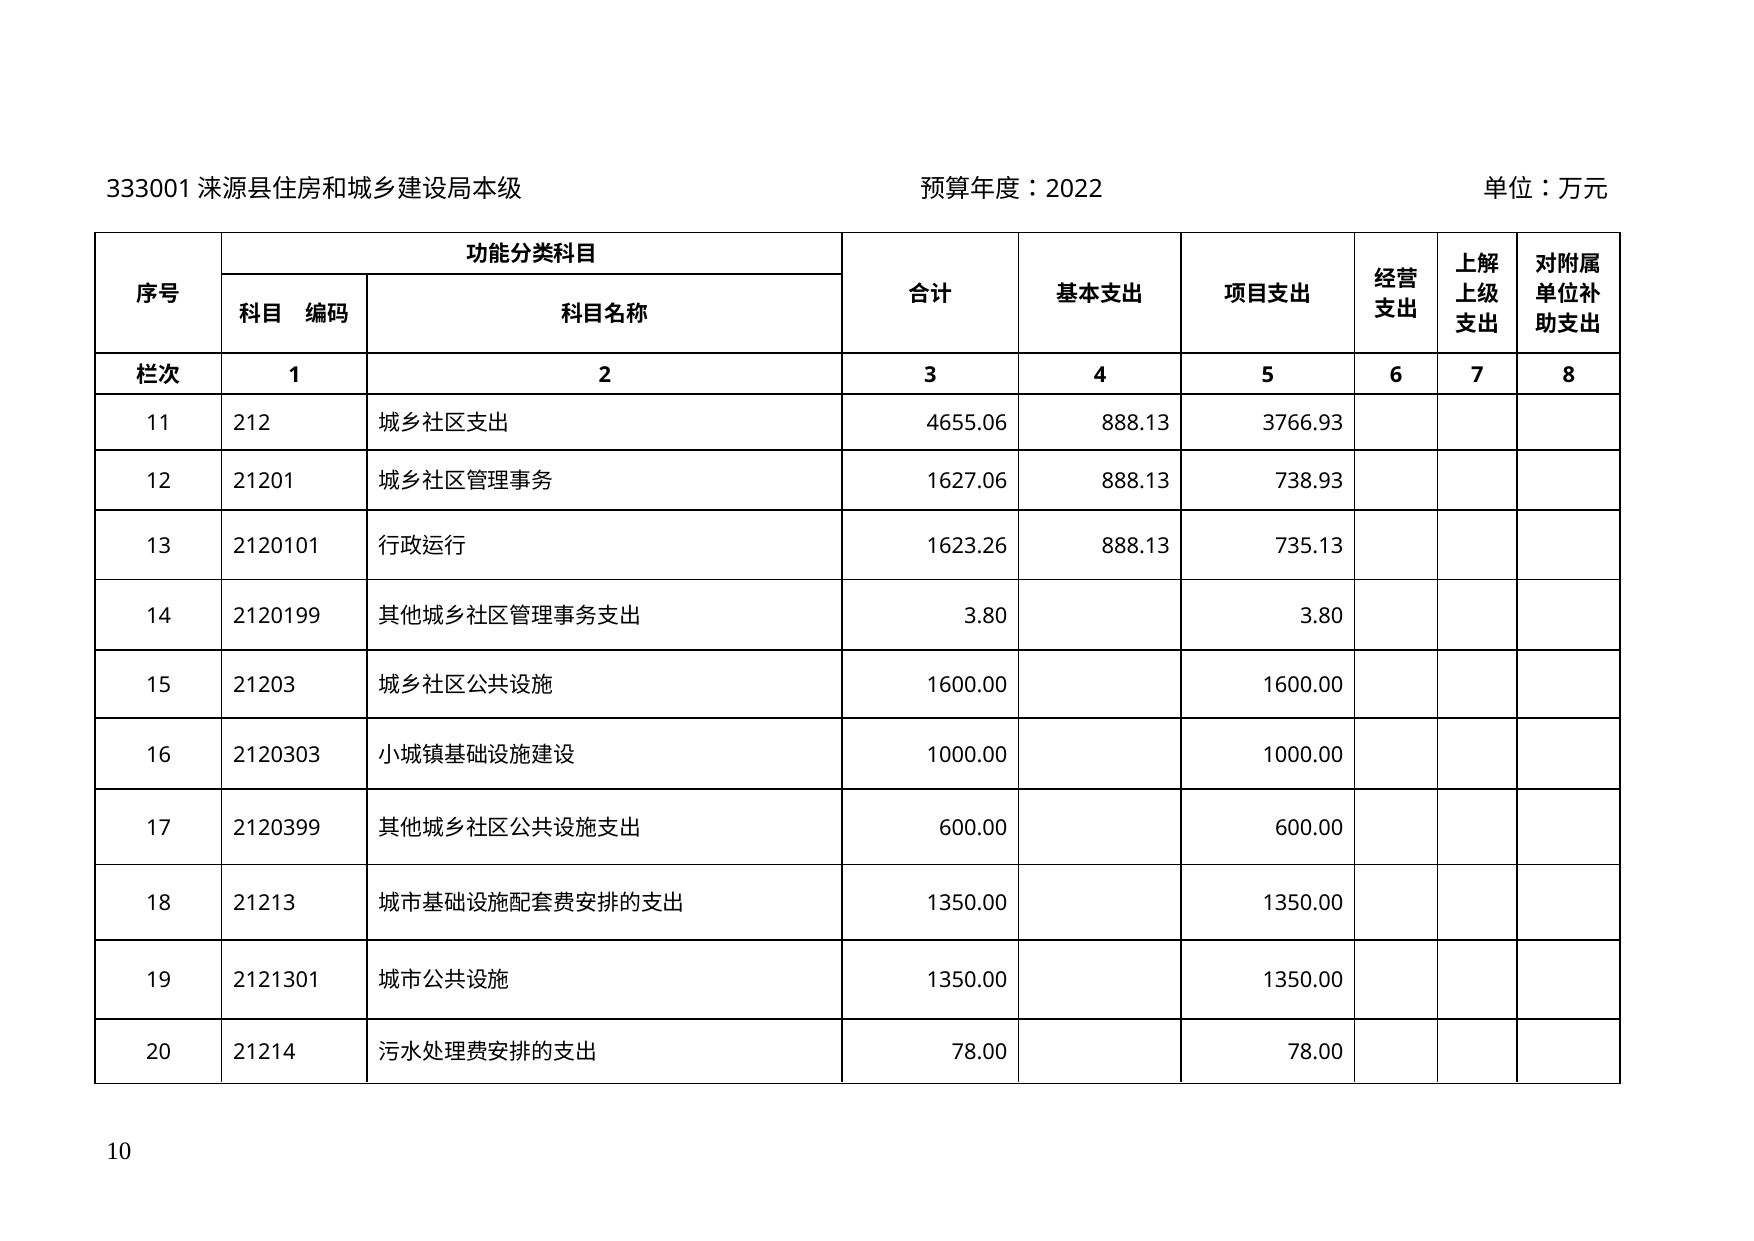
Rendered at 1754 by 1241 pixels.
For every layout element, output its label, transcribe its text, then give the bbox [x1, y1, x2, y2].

table_cell 科目名称 [368, 275, 841, 352]
table_cell [1355, 511, 1437, 578]
table_cell 基本支出 [1019, 233, 1180, 352]
table_cell 12 [96, 451, 221, 509]
table_cell 2 [368, 354, 841, 393]
table_cell 20 [96, 1020, 221, 1082]
table_cell 3 [843, 354, 1018, 393]
table_cell 11 [96, 395, 221, 449]
table_cell [1355, 451, 1437, 509]
table_cell 1000.00 [1182, 719, 1354, 788]
table_cell [1438, 451, 1516, 509]
table_cell [1355, 790, 1437, 864]
table_header 单位：万元 [1182, 143, 1619, 232]
table_cell 其他城乡社区管理事务支出 [368, 580, 841, 649]
table_cell [1518, 511, 1619, 578]
table_cell [1355, 1020, 1437, 1082]
table_cell 1350.00 [843, 865, 1018, 939]
table_cell 合计 [843, 233, 1018, 352]
table_cell [1438, 790, 1516, 864]
table_cell 3.80 [1182, 580, 1354, 649]
table_cell 其他城乡社区公共设施支出 [368, 790, 841, 864]
table_cell [1438, 1020, 1516, 1082]
table_cell 19 [96, 941, 221, 1018]
table_cell [1518, 790, 1619, 864]
table_cell 城市公共设施 [368, 941, 841, 1018]
table_cell [1518, 395, 1619, 449]
table_cell 2120199 [222, 580, 366, 649]
table_cell 21203 [222, 651, 366, 717]
table_cell 城乡社区管理事务 [368, 451, 841, 509]
table_cell 3766.93 [1182, 395, 1354, 449]
table_cell [1355, 395, 1437, 449]
table_cell 1600.00 [1182, 651, 1354, 717]
table_header 预算年度：2022 [843, 143, 1180, 232]
table_cell 科目 编码 [222, 275, 366, 352]
table_cell [1438, 651, 1516, 717]
table_cell [1019, 719, 1180, 788]
table_cell 1627.06 [843, 451, 1018, 509]
table_cell 17 [96, 790, 221, 864]
table_cell [1518, 865, 1619, 939]
table_cell 2120101 [222, 511, 366, 578]
table_cell 16 [96, 719, 221, 788]
table_cell [1438, 395, 1516, 449]
table_cell [1355, 719, 1437, 788]
table_cell [1019, 651, 1180, 717]
table_cell 经营支出 [1355, 233, 1437, 352]
table_cell [1518, 1020, 1619, 1082]
table_cell 1 [222, 354, 366, 393]
table_header 333001涞源县住房和城乡建设局本级 [96, 143, 841, 232]
table_cell 212 [222, 395, 366, 449]
table_cell [1518, 580, 1619, 649]
table_cell 城乡社区支出 [368, 395, 841, 449]
table_cell [1355, 941, 1437, 1018]
table_cell 21214 [222, 1020, 366, 1082]
table_cell 城市基础设施配套费安排的支出 [368, 865, 841, 939]
table_cell [1438, 719, 1516, 788]
table_cell 735.13 [1182, 511, 1354, 578]
table_cell 1623.26 [843, 511, 1018, 578]
table_cell [1019, 865, 1180, 939]
table_cell [1355, 580, 1437, 649]
table_cell [1019, 790, 1180, 864]
table_cell 污水处理费安排的支出 [368, 1020, 841, 1082]
table_cell 4655.06 [843, 395, 1018, 449]
table_cell 14 [96, 580, 221, 649]
table_cell 21201 [222, 451, 366, 509]
table_cell 78.00 [1182, 1020, 1354, 1082]
table_cell 1350.00 [1182, 865, 1354, 939]
table_cell 城乡社区公共设施 [368, 651, 841, 717]
table_cell 21213 [222, 865, 366, 939]
table_cell 15 [96, 651, 221, 717]
table_cell 6 [1355, 354, 1437, 393]
table_cell 2120303 [222, 719, 366, 788]
table_cell 3.80 [843, 580, 1018, 649]
table_cell 上解上级 支出 [1438, 233, 1516, 352]
table_cell 小城镇基础设施建设 [368, 719, 841, 788]
table_cell [1355, 865, 1437, 939]
table_cell [1019, 1020, 1180, 1082]
table_cell 1600.00 [843, 651, 1018, 717]
table_cell 8 [1518, 354, 1619, 393]
table_cell [1518, 719, 1619, 788]
table_cell 1350.00 [1182, 941, 1354, 1018]
table_cell [1518, 941, 1619, 1018]
table_cell 项目支出 [1182, 233, 1354, 352]
table_cell 888.13 [1019, 511, 1180, 578]
table_cell 行政运行 [368, 511, 841, 578]
table_cell 600.00 [1182, 790, 1354, 864]
table_cell [1438, 941, 1516, 1018]
table_cell [1438, 580, 1516, 649]
table_cell 2120399 [222, 790, 366, 864]
table_cell [1019, 941, 1180, 1018]
table_cell 功能分类科目 [222, 233, 841, 273]
table_cell [1019, 580, 1180, 649]
table_cell 600.00 [843, 790, 1018, 864]
table_cell 1350.00 [843, 941, 1018, 1018]
table_cell 888.13 [1019, 451, 1180, 509]
table_cell 栏次 [96, 354, 221, 393]
table_cell 18 [96, 865, 221, 939]
table_cell [1438, 511, 1516, 578]
table_cell 7 [1438, 354, 1516, 393]
table_cell [1518, 451, 1619, 509]
table_cell [1518, 651, 1619, 717]
table_cell 738.93 [1182, 451, 1354, 509]
table_cell 5 [1182, 354, 1354, 393]
table_cell 1000.00 [843, 719, 1018, 788]
table_cell 对附属单位补助支出 [1518, 233, 1619, 352]
table_cell [1355, 651, 1437, 717]
table_cell [1438, 865, 1516, 939]
table_cell 序号 [96, 233, 221, 352]
table_cell 2121301 [222, 941, 366, 1018]
table_cell 78.00 [843, 1020, 1018, 1082]
table_cell 4 [1019, 354, 1180, 393]
table_cell 888.13 [1019, 395, 1180, 449]
table_cell 13 [96, 511, 221, 578]
